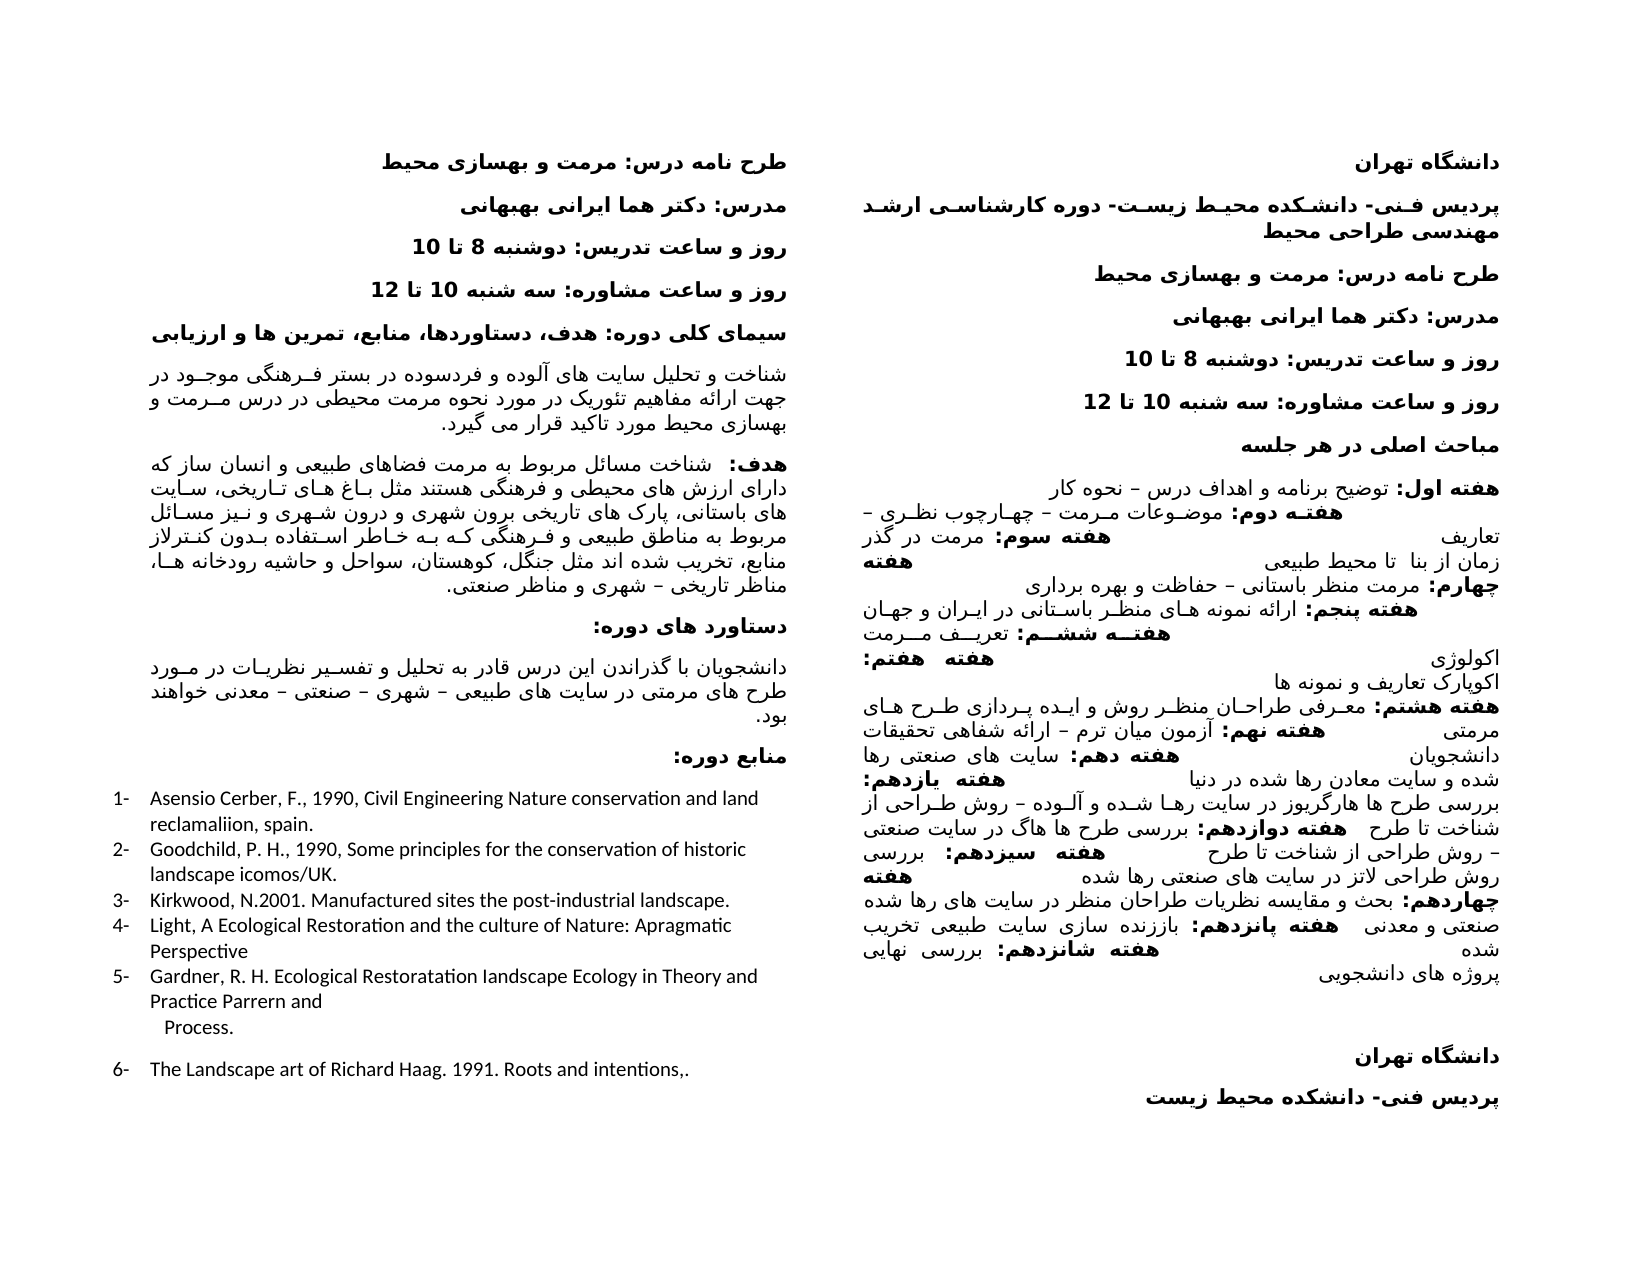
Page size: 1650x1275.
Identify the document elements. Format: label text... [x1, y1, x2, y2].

list Gardner, R. H. Ecological Restoratation Iandscape Ecology in Theory and Practice Parrern and [112, 963, 787, 1014]
list Light, A Ecological Restoration and the culture of Nature: Apragmatic Perspective [112, 912, 787, 963]
list The Landscape art of Richard Haag. 1991. Roots and intentions,. [112, 1056, 787, 1082]
text مباحث اصلی در هر جلسه [862, 433, 1500, 457]
text دستاورد های دوره: [150, 614, 787, 638]
list Kirkwood, N.2001. Manufactured sites the post-industrial landscape. [112, 887, 787, 912]
text روز و ساعت مشاوره: سه شنبه 10 تا 12 [862, 390, 1500, 414]
text طرح نامه درس: مرمت و بهسازی محیط [862, 262, 1500, 286]
text Process. [112, 1014, 787, 1039]
text دانشگاه تهران [862, 150, 1500, 174]
text هدف: شناخت مسائل مربوط به مرمت فضاهای طبیعی و انسان ساز که دارای ارزش های محیطی و فرهنگی هستند مثل باغ های تاریخی، سایت های باستانی، پارک های تاریخی برون شهری و درون شهری و نیز مسائل مربوط به مناطق طبیعی و فرهنگی که به خاطر استفاده بدون کنترلاز منابع، تخریب شده اند مثل جنگل، کوهستان، سواحل و حاشیه رودخانه ها، مناظر تاریخی – شهری و مناظر صنعتی. [150, 452, 787, 597]
text روز و ساعت تدریس: دوشنبه 8 تا 10 [862, 347, 1500, 372]
text روز و ساعت مشاوره: سه شنبه 10 تا 12 [150, 278, 787, 303]
text هفته اول: توضیح برنامه و اهداف درس – نحوه کار هفته دوم: موضوعات مرمت – چهارچوب نظری – تعاریف هفته سوم: مرمت در گذر زمان از بنا تا محیط طبیعی هفته چهارم: مرمت منظر باستانی – حفاظت و بهره برداری هفته پنجم: ارائه نمونه های منظر باستانی در ایران و جهان هفته ششم: تعریف مرمت اکولوژی هفته هفتم: اکوپارک تعاریف و نمونه ها هفته هشتم: معرفی طراحان منظر روش و ایده پردازی طرح های مرمتی هفته نهم: آزمون میان ترم – ارائه شفاهی تحقیقات دانشجویان هفته دهم: سایت های صنعتی رها شده و سایت معادن رها شده در دنیا هفته یازدهم: بررسی طرح ها هارگریوز در سایت رها شده و آلوده – روش طراحی از شناخت تا طرح هفته دوازدهم: بررسی طرح ها هاگ در سایت صنعتی – روش طراحی از شناخت تا طرح هفته سیزدهم: بررسی روش طراحی لاتز در سایت های صنعتی رها شده هفته چهاردهم: بحث و مقایسه نظریات طراحان منظر در سایت های رها شده صنعتی و معدنی هفته پانزدهم: باززنده سازی سایت طبیعی تخریب شده هفته شانزدهم: بررسی نهایی پروژه های دانشجویی [862, 476, 1500, 986]
text طرح نامه درس: مرمت و بهسازی محیط [150, 150, 787, 174]
text مدرس: دکتر هما ایرانی بهبهانی [862, 304, 1500, 329]
list Goodchild, P. H., 1990, Some principles for the conservation of historic landscape icomos/UK. [112, 836, 787, 887]
text دانشجویان با گذراندن این درس قادر به تحلیل و تفسیر نظریات در مورد طرح های مرمتی در سایت های طبیعی – شهری – صنعتی – معدنی خواهند بود. [150, 655, 787, 728]
text شناخت و تحلیل سایت های آلوده و فردسوده در بستر فرهنگی موجود در جهت ارائه مفاهیم تئوریک در مورد نحوه مرمت محیطی در درس مرمت و بهسازی محیط مورد تاکید قرار می گیرد. [150, 362, 787, 435]
text سیمای کلی دوره: هدف، دستاوردها، منابع، تمرین ها و ارزیابی [150, 321, 787, 346]
text مدرس: دکتر هما ایرانی بهبهانی [150, 193, 787, 217]
text دانشگاه تهران [862, 1044, 1500, 1068]
text منابع دوره: [150, 744, 787, 769]
list Asensio Cerber, F., 1990, Civil Engineering Nature conservation and land reclamaliion, spain. [112, 785, 787, 836]
text پردیس فنی- دانشکده محیط زیست [862, 1085, 1500, 1109]
text پردیس فنی- دانشکده محیط زیست- دوره کارشناسی ارشد مهندسی طراحی محیط [862, 193, 1500, 243]
text روز و ساعت تدریس: دوشنبه 8 تا 10 [150, 236, 787, 260]
